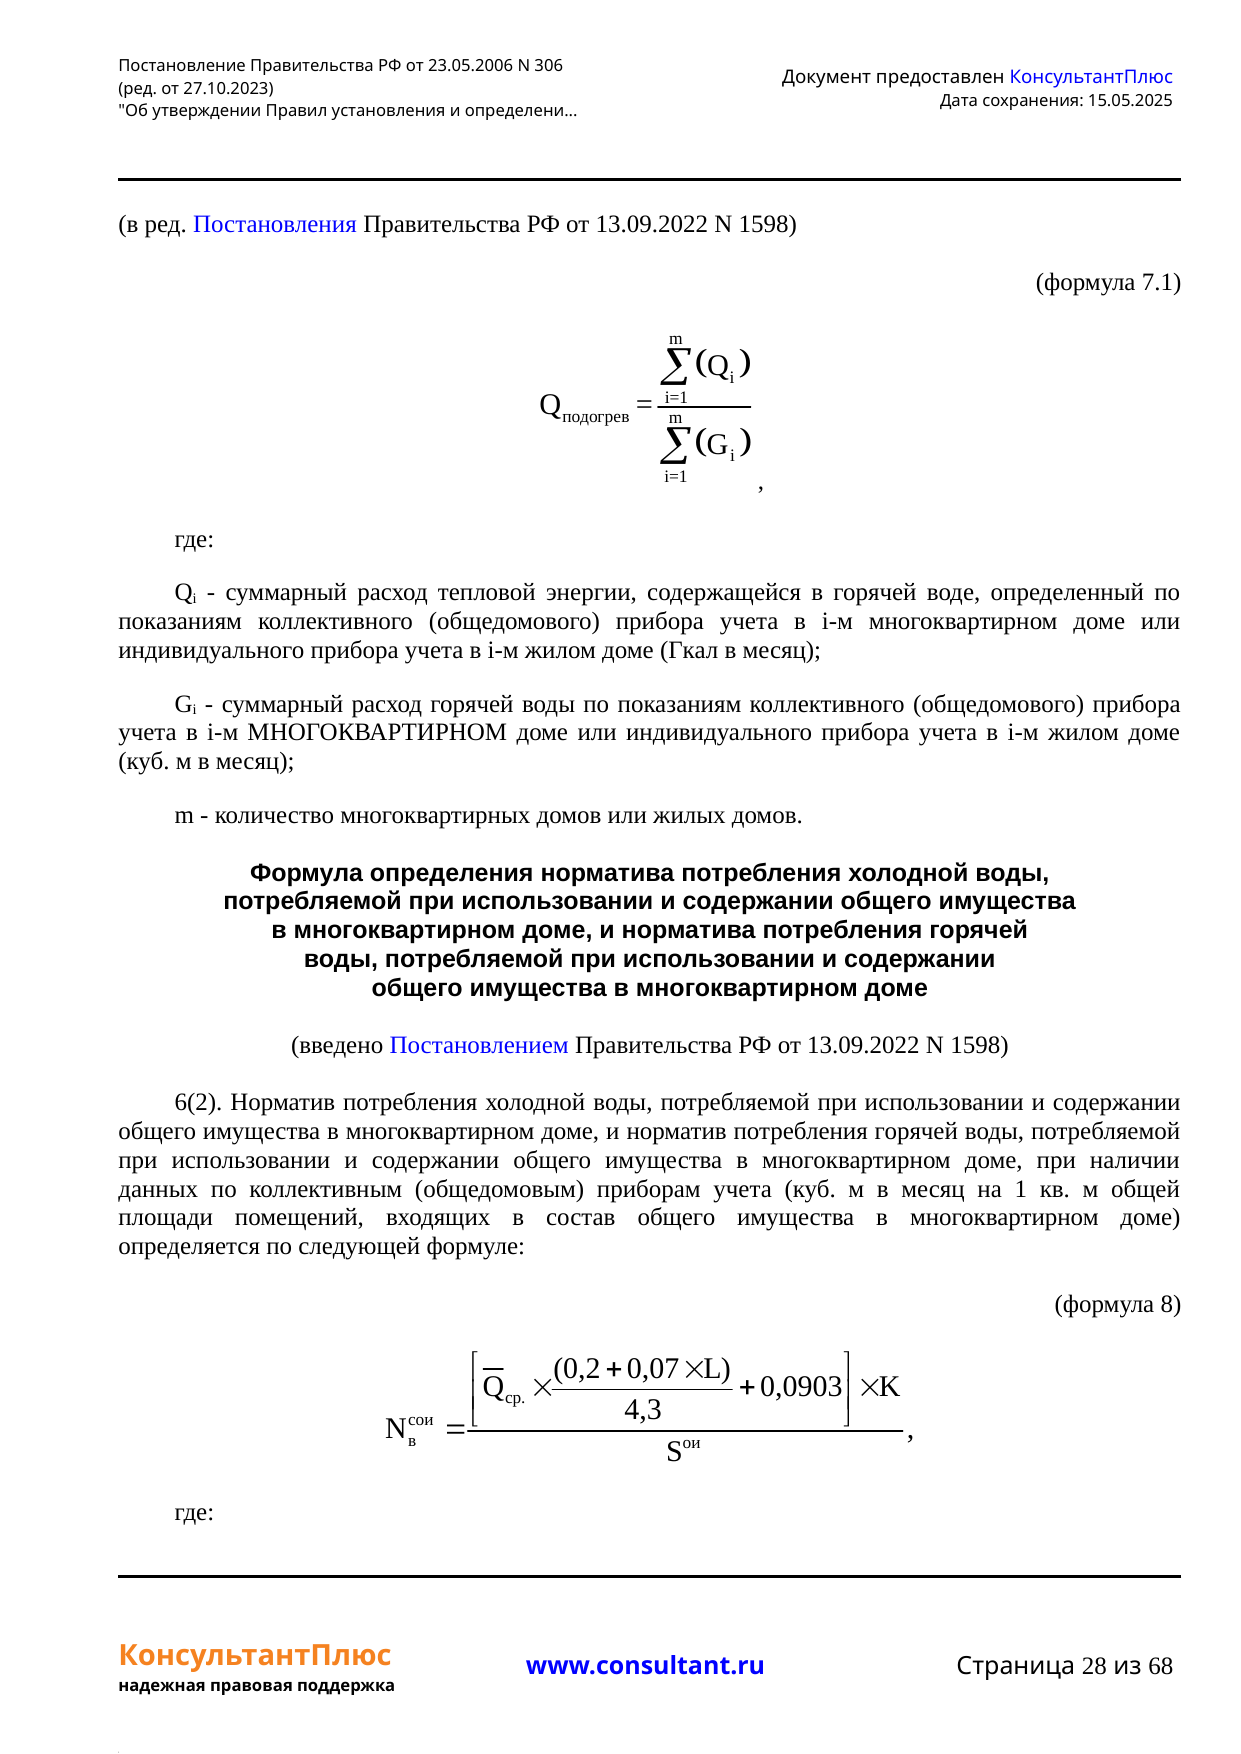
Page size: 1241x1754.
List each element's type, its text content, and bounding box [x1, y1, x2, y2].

text (введено Постановлением Правительства РФ от 13.09.2022 N 1598) [118, 1030, 1181, 1059]
text Qi - суммарный расход тепловой энергии, содержащейся в горячей воде, определенный по показаниям коллективного (общедомового) прибора учета в i-м многоквартирном доме или индивидуального прибора учета в i-м жилом доме (Гкал в месяц); [118, 577, 1181, 664]
text 6(2). Норматив потребления холодной воды, потребляемой при использовании и содержании общего имущества в многоквартирном доме, и норматив потребления горячей воды, потребляемой при использовании и содержании общего имущества в многоквартирном доме, при наличии данных по коллективным (общедомовым) приборам учета (куб. м в месяц на 1 кв. м общей площади помещений, входящих в состав общего имущества в многоквартирном доме) определяется по следующей формуле: [118, 1087, 1181, 1260]
text m - количество многоквартирных домов или жилых домов. [118, 800, 1181, 829]
text где: [118, 524, 1181, 552]
text , [118, 324, 1181, 495]
text (формула 8) [118, 1289, 1181, 1317]
text Gi - суммарный расход горячей воды по показаниям коллективного (общедомового) прибора учета в i-м МНОГОКВАРТИРНОМ доме или индивидуального прибора учета в i-м жилом доме (куб. м в месяц); [118, 689, 1181, 775]
title в многоквартирном доме, и норматива потребления горячей [118, 915, 1181, 944]
title потребляемой при использовании и содержании общего имущества [118, 886, 1181, 915]
text (формула 7.1) [118, 267, 1181, 296]
title общего имущества в многоквартирном доме [118, 972, 1181, 1001]
text (в ред. Постановления Правительства РФ от 13.09.2022 N 1598) [118, 209, 1181, 238]
text где: [118, 1497, 1181, 1526]
title Формула определения норматива потребления холодной воды, [118, 857, 1181, 886]
title воды, потребляемой при использовании и содержании [118, 944, 1181, 972]
